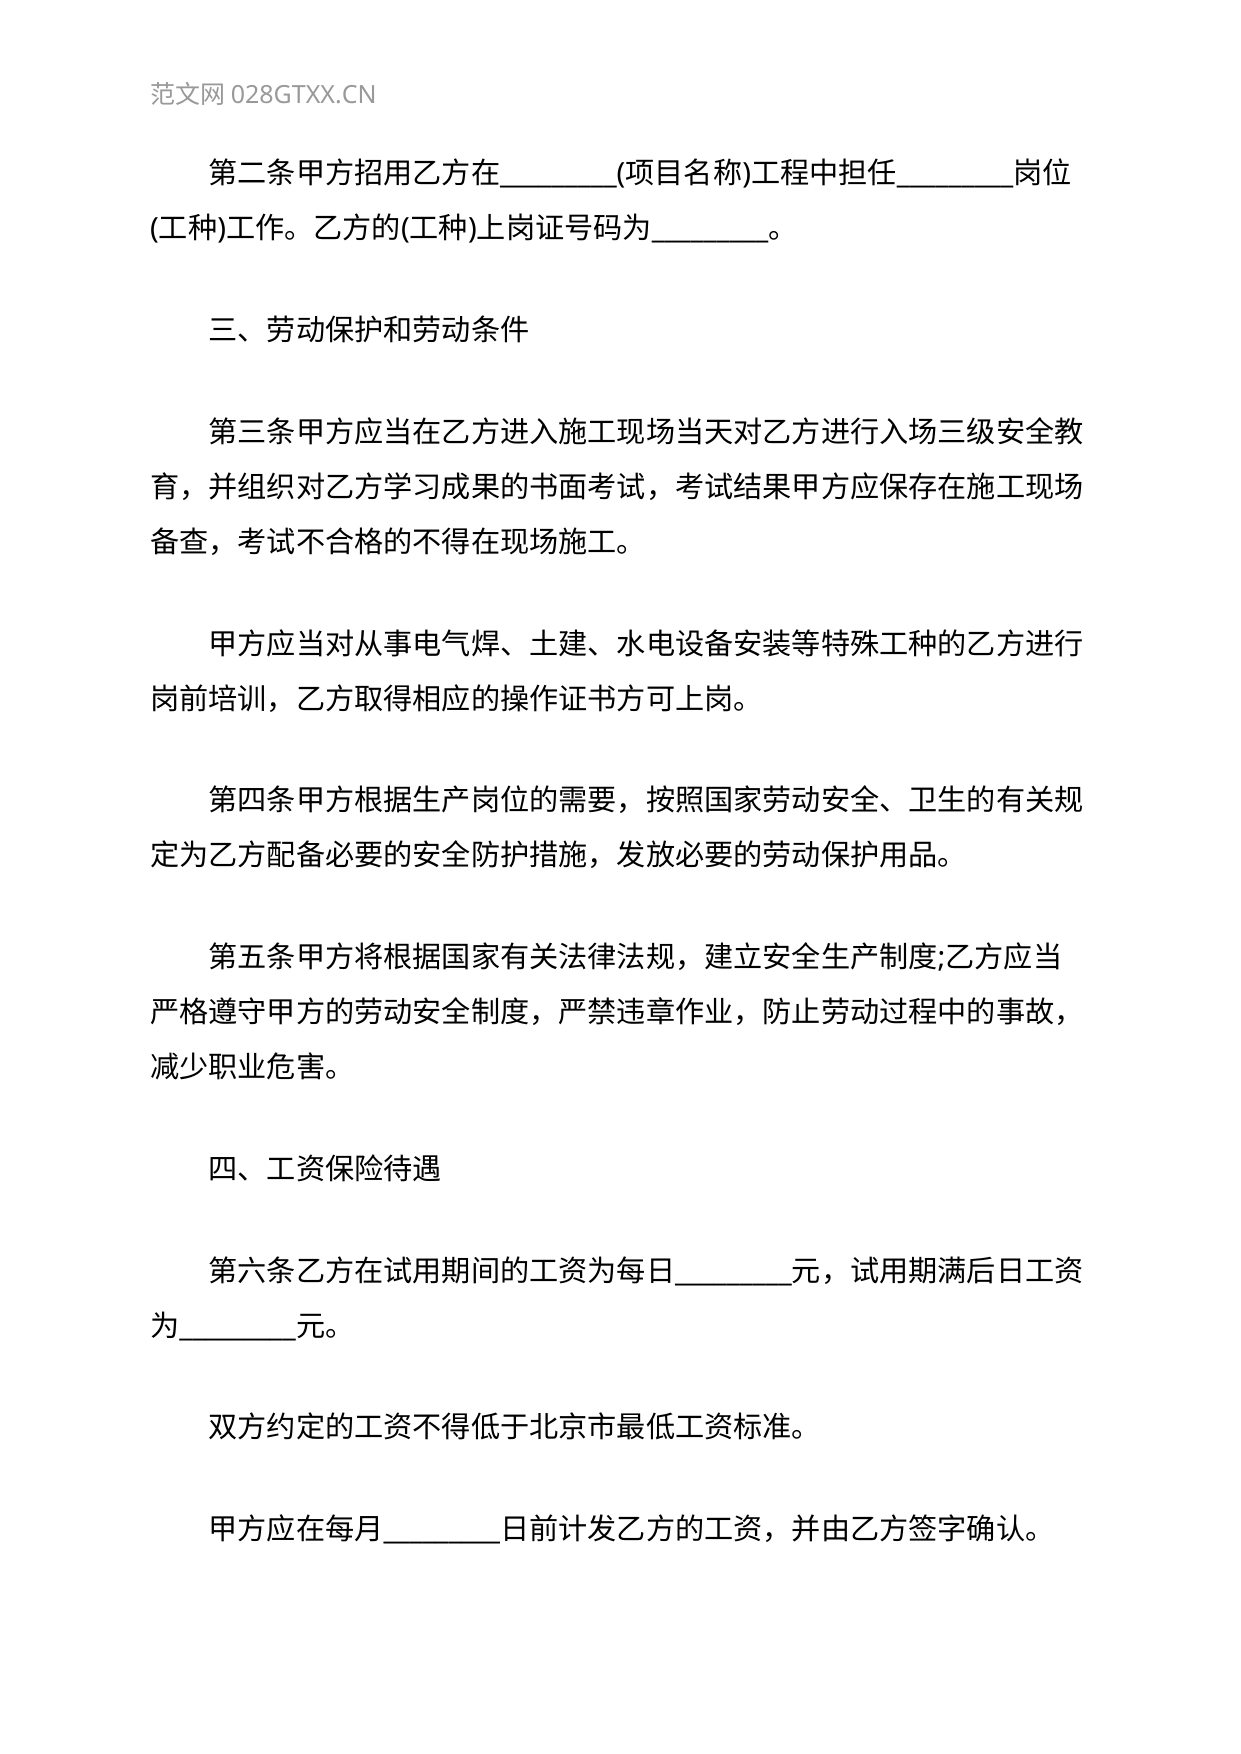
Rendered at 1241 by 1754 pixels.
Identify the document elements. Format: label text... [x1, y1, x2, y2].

text 第六条乙方在试用期间的工资为每日_________元，试用期满后日工资为_________元。 [150, 1247, 1090, 1344]
text 三、劳动保护和劳动条件 [150, 307, 1090, 349]
text 第二条甲方招用乙方在_________(项目名称)工程中担任_________岗位(工种)工作。乙方的(工种)上岗证号码为_________。 [150, 150, 1090, 247]
text 双方约定的工资不得低于北京市最低工资标准。 [150, 1404, 1090, 1446]
text 甲方应在每月_________日前计发乙方的工资，并由乙方签字确认。 [150, 1506, 1090, 1548]
text 第四条甲方根据生产岗位的需要，按照国家劳动安全、卫生的有关规定为乙方配备必要的安全防护措施，发放必要的劳动保护用品。 [150, 777, 1090, 874]
text 甲方应当对从事电气焊、土建、水电设备安装等特殊工种的乙方进行岗前培训，乙方取得相应的操作证书方可上岗。 [150, 620, 1090, 717]
text 第五条甲方将根据国家有关法律法规，建立安全生产制度;乙方应当严格遵守甲方的劳动安全制度，严禁违章作业，防止劳动过程中的事故，减少职业危害。 [150, 934, 1090, 1086]
text 四、工资保险待遇 [150, 1145, 1090, 1188]
text 第三条甲方应当在乙方进入施工现场当天对乙方进行入场三级安全教育，并组织对乙方学习成果的书面考试，考试结果甲方应保存在施工现场备查，考试不合格的不得在现场施工。 [150, 409, 1090, 561]
